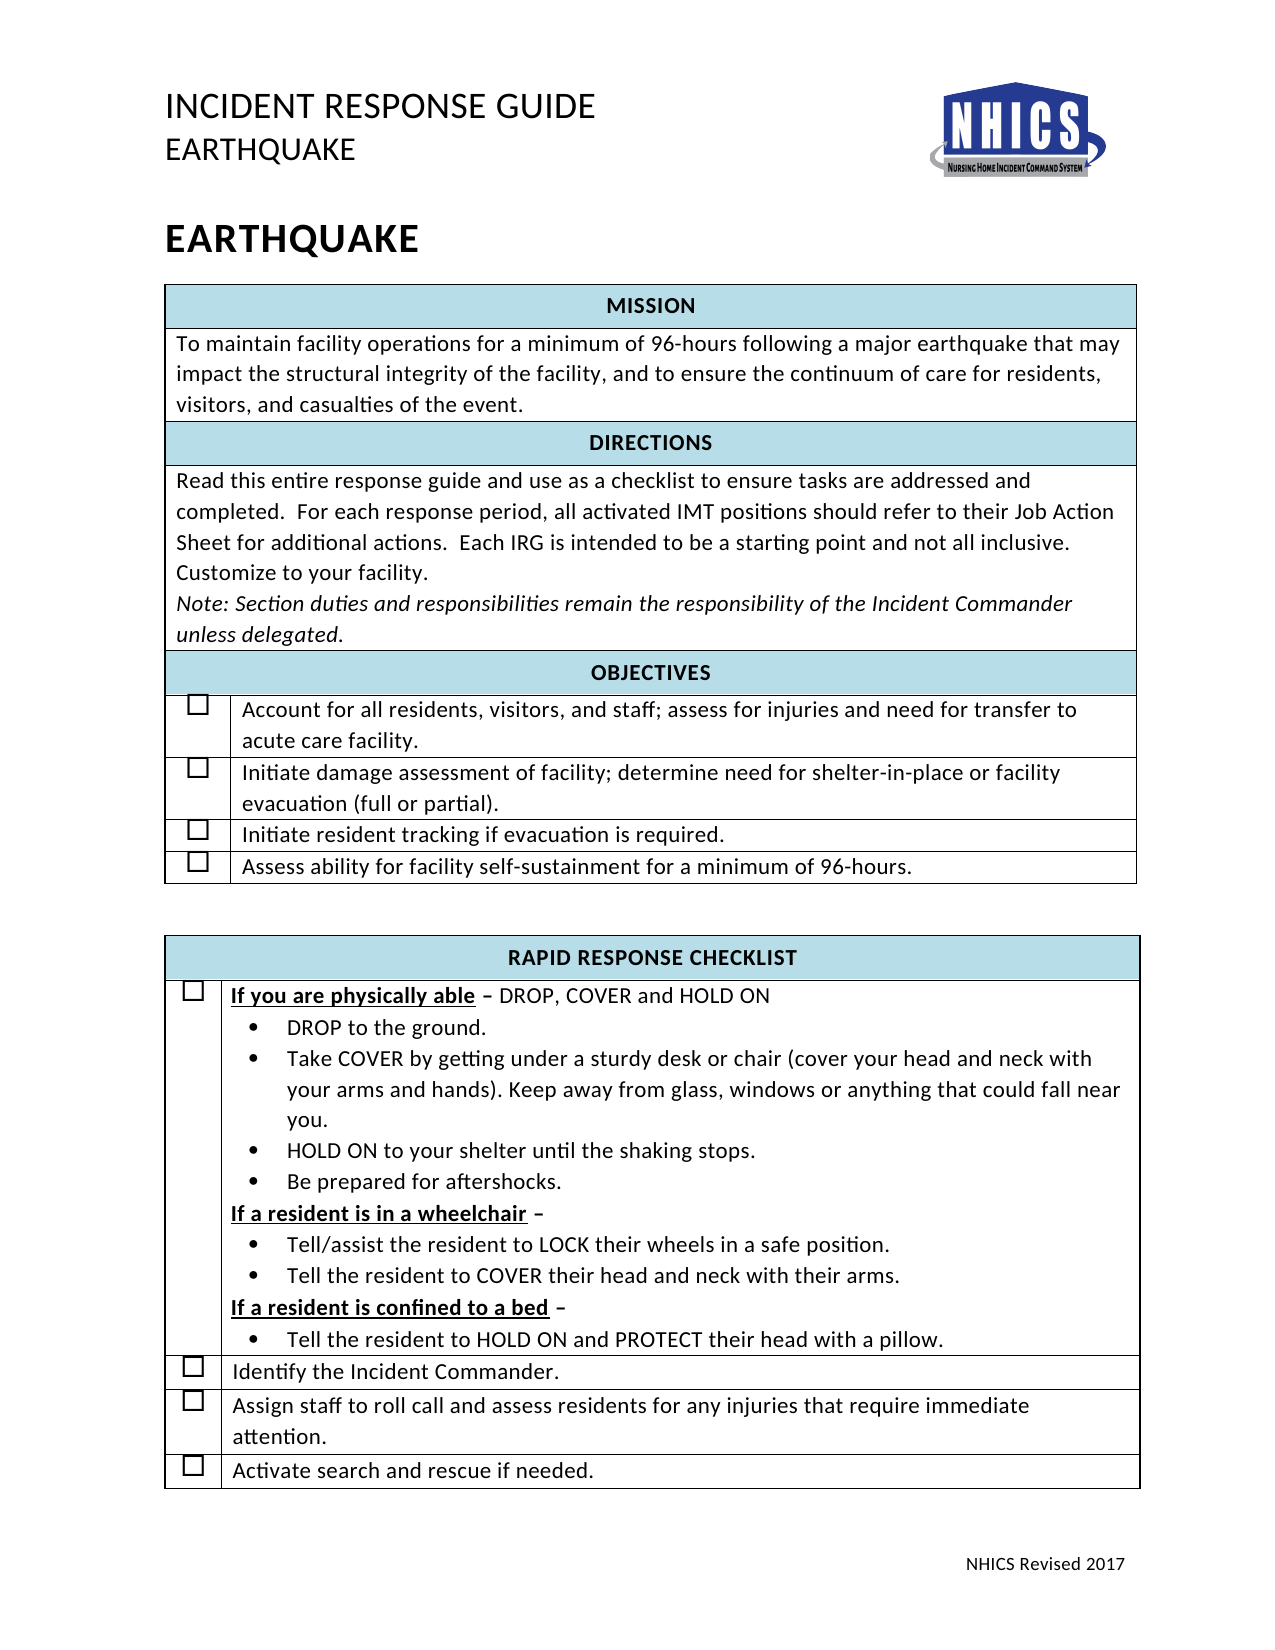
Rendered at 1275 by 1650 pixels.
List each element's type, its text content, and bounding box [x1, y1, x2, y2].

table_cell [166, 1390, 221, 1454]
table_cell To maintain facility operations for a minimum of 96-hours following a major earthquake that may impact the structural integrity of the facility, and to ensure the continuum of care for residents, visitors, and casualties of the event. [166, 329, 1136, 421]
table_header RAPID RESPONSE CHECKLIST [166, 936, 1139, 979]
table_cell [166, 820, 230, 851]
table_cell Identify the Incident Commander. [222, 1356, 1139, 1389]
table_cell [166, 696, 230, 757]
table_cell Read this entire response guide and use as a checklist to ensure tasks are addressed and completed. For each response period, all activated IMT positions should refer to their Job Action Sheet for additional actions. Each IRG is intended to be a starting point and not all inclusive. Customize to your facility. Note: Section duties and responsibilities remain the responsibility of the Incident Commander unless delegated. [166, 466, 1136, 650]
table_cell Assess ability for facility self-sustainment for a minimum of 96-hours. [231, 852, 1136, 883]
table_cell Activate search and rescue if needed. [222, 1455, 1139, 1487]
table_cell Initiate resident tracking if evacuation is required. [231, 820, 1136, 851]
table_cell [166, 1356, 221, 1389]
table_cell OBJECTIVES [166, 651, 1136, 694]
table_cell [166, 852, 230, 883]
table_cell [166, 981, 221, 1355]
table_cell Initiate damage assessment of facility; determine need for shelter-in-place or facility evacuation (full or partial). [231, 758, 1136, 819]
table_header MISSION [166, 285, 1136, 328]
picture [929, 82, 1106, 177]
table_cell Account for all residents, visitors, and staff; assess for injuries and need for transfer to acute care facility. [231, 696, 1136, 757]
table_cell DIRECTIONS [166, 422, 1136, 465]
table_cell If you are physically able – DROP, COVER and HOLD ON DROP to the ground. Take COVER by getting under a sturdy desk or chair (cover your head and neck with your arms and hands). Keep away from glass, windows or anything that could fall near you. HOLD ON to your shelter until the shaking stops. Be prepared for aftershocks. If a resident is in a wheelchair – Tell/assist the resident to LOCK their wheels in a safe position. Tell the resident to COVER their head and neck with their arms. If a resident is confined to a bed – Tell the resident to HOLD ON and PROTECT their head with a pillow. [222, 981, 1139, 1355]
subtitle EARTHQUAKE [165, 212, 1125, 263]
table_cell [166, 758, 230, 819]
table_cell [166, 1455, 221, 1487]
table_cell Assign staff to roll call and assess residents for any injuries that require immediate attention. [222, 1390, 1139, 1454]
